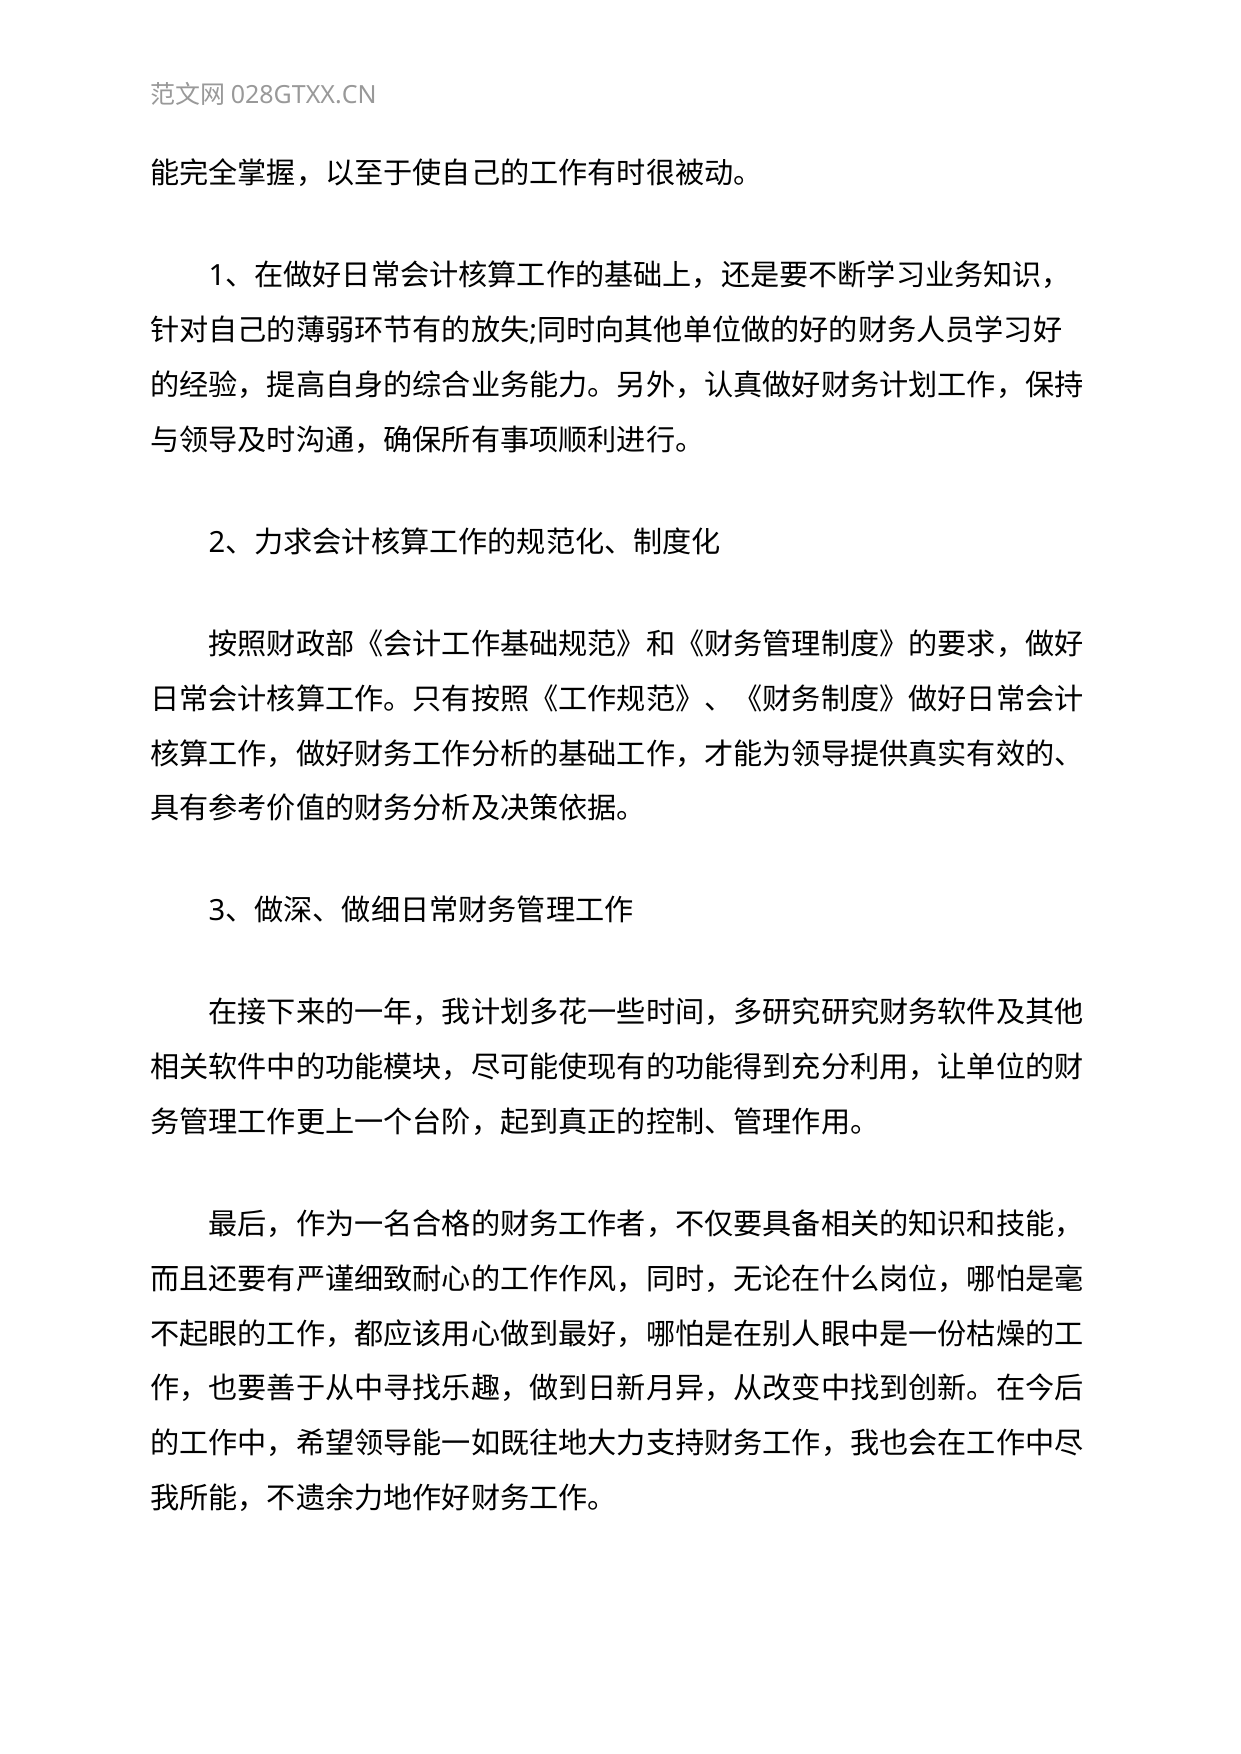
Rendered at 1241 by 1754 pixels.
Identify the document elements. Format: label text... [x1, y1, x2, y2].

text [150, 150, 1090, 192]
text 最后，作为一名合格的财务工作者，不仅要具备相关的知识和技能，而且还要有严谨细致耐心的工作作风，同时，无论在什么岗位，哪怕是毫不起眼的工作，都应该用心做到最好，哪怕是在别人眼中是一份枯燥的工作，也要善于从中寻找乐趣，做到日新月异，从改变中找到创新。在今后的工作中，希望领导能一如既往地大力支持财务工作，我也会在工作中尽我所能，不遗余力地作好财务工作。 [150, 1200, 1090, 1517]
text 2、力求会计核算工作的规范化、制度化 [150, 518, 1090, 561]
text 1、在做好日常会计核算工作的基础上，还是要不断学习业务知识，针对自己的薄弱环节有的放失;同时向其他单位做的好的财务人员学习好的经验，提高自身的综合业务能力。另外，认真做好财务计划工作，保持与领导及时沟通，确保所有事项顺利进行。 [150, 252, 1090, 459]
text 3、做深、做细日常财务管理工作 [150, 887, 1090, 929]
text 在接下来的一年，我计划多花一些时间，多研究研究财务软件及其他相关软件中的功能模块，尽可能使现有的功能得到充分利用，让单位的财务管理工作更上一个台阶，起到真正的控制、管理作用。 [150, 989, 1090, 1141]
text 按照财政部《会计工作基础规范》和《财务管理制度》的要求，做好日常会计核算工作。只有按照《工作规范》、《财务制度》做好日常会计核算工作，做好财务工作分析的基础工作，才能为领导提供真实有效的、具有参考价值的财务分析及决策依据。 [150, 620, 1090, 827]
